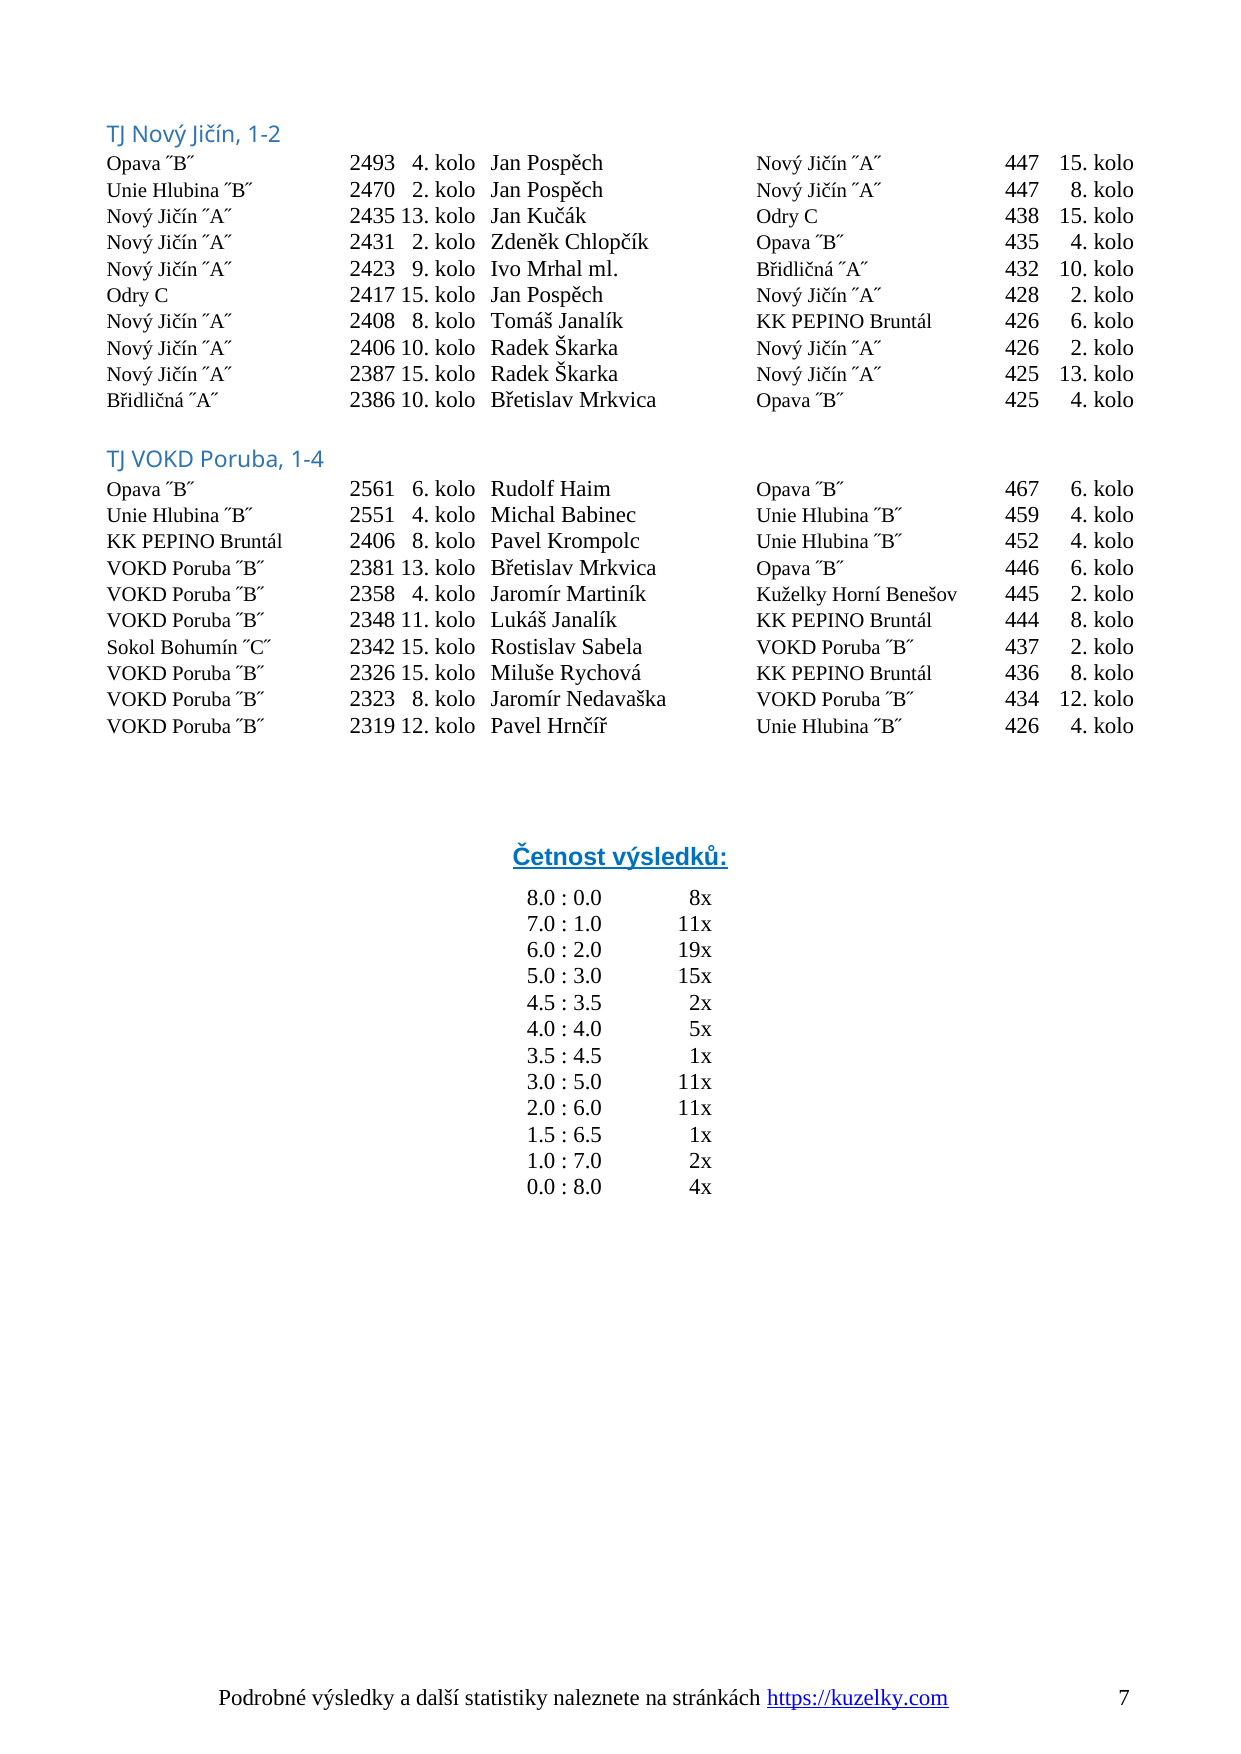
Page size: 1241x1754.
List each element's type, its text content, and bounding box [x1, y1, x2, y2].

text Nový Jičín ˝A˝ 2406 10. kolo Radek Škarka Nový Jičín ˝A˝ 426 2. kolo [106, 334, 1134, 360]
subtitle TJ VOKD Poruba, 1-4 [106, 443, 1134, 475]
text Nový Jičín ˝A˝ 2387 15. kolo Radek Škarka Nový Jičín ˝A˝ 425 13. kolo [106, 360, 1134, 387]
text 4.5 : 3.5 2x [106, 989, 1134, 1015]
text 3.5 : 4.5 1x [106, 1042, 1134, 1068]
text Unie Hlubina ˝B˝ 2470 2. kolo Jan Pospěch Nový Jičín ˝A˝ 447 8. kolo [106, 176, 1134, 202]
text Opava ˝B˝ 2561 6. kolo Rudolf Haim Opava ˝B˝ 467 6. kolo [106, 475, 1134, 501]
text 7.0 : 1.0 11x [106, 910, 1134, 936]
text Unie Hlubina ˝B˝ 2551 4. kolo Michal Babinec Unie Hlubina ˝B˝ 459 4. kolo [106, 501, 1134, 527]
text Nový Jičín ˝A˝ 2423 9. kolo Ivo Mrhal ml. Břidličná ˝A˝ 432 10. kolo [106, 255, 1134, 281]
text 5.0 : 3.0 15x [106, 963, 1134, 989]
text Sokol Bohumín ˝C˝ 2342 15. kolo Rostislav Sabela VOKD Poruba ˝B˝ 437 2. kolo [106, 633, 1134, 659]
text VOKD Poruba ˝B˝ 2358 4. kolo Jaromír Martiník Kuželky Horní Benešov 445 2. kolo [106, 580, 1134, 606]
text 8.0 : 0.0 8x [106, 883, 1134, 910]
text Nový Jičín ˝A˝ 2408 8. kolo Tomáš Janalík KK PEPINO Bruntál 426 6. kolo [106, 307, 1134, 334]
text Odry C 2417 15. kolo Jan Pospěch Nový Jičín ˝A˝ 428 2. kolo [106, 281, 1134, 307]
text VOKD Poruba ˝B˝ 2326 15. kolo Miluše Rychová KK PEPINO Bruntál 436 8. kolo [106, 659, 1134, 686]
text Nový Jičín ˝A˝ 2435 13. kolo Jan Kučák Odry C 438 15. kolo [106, 202, 1134, 228]
text VOKD Poruba ˝B˝ 2381 13. kolo Břetislav Mrkvica Opava ˝B˝ 446 6. kolo [106, 554, 1134, 580]
subtitle TJ Nový Jičín, 1-2 [106, 118, 1134, 149]
text Nový Jičín ˝A˝ 2431 2. kolo Zdeněk Chlopčík Opava ˝B˝ 435 4. kolo [106, 228, 1134, 255]
text VOKD Poruba ˝B˝ 2323 8. kolo Jaromír Nedavaška VOKD Poruba ˝B˝ 434 12. kolo [106, 686, 1134, 712]
text VOKD Poruba ˝B˝ 2348 11. kolo Lukáš Janalík KK PEPINO Bruntál 444 8. kolo [106, 606, 1134, 633]
text 6.0 : 2.0 19x [106, 936, 1134, 963]
text Četnost výsledků: [94, 842, 1145, 871]
text 1.5 : 6.5 1x [106, 1121, 1134, 1147]
text VOKD Poruba ˝B˝ 2319 12. kolo Pavel Hrnčíř Unie Hlubina ˝B˝ 426 4. kolo [106, 712, 1134, 738]
text 3.0 : 5.0 11x [106, 1068, 1134, 1094]
text 1.0 : 7.0 2x [106, 1147, 1134, 1173]
text Opava ˝B˝ 2493 4. kolo Jan Pospěch Nový Jičín ˝A˝ 447 15. kolo [106, 149, 1134, 176]
text Břidličná ˝A˝ 2386 10. kolo Břetislav Mrkvica Opava ˝B˝ 425 4. kolo [106, 387, 1134, 413]
text 4.0 : 4.0 5x [106, 1015, 1134, 1042]
text 2.0 : 6.0 11x [106, 1094, 1134, 1121]
text 0.0 : 8.0 4x [106, 1173, 1134, 1200]
text KK PEPINO Bruntál 2406 8. kolo Pavel Krompolc Unie Hlubina ˝B˝ 452 4. kolo [106, 527, 1134, 554]
